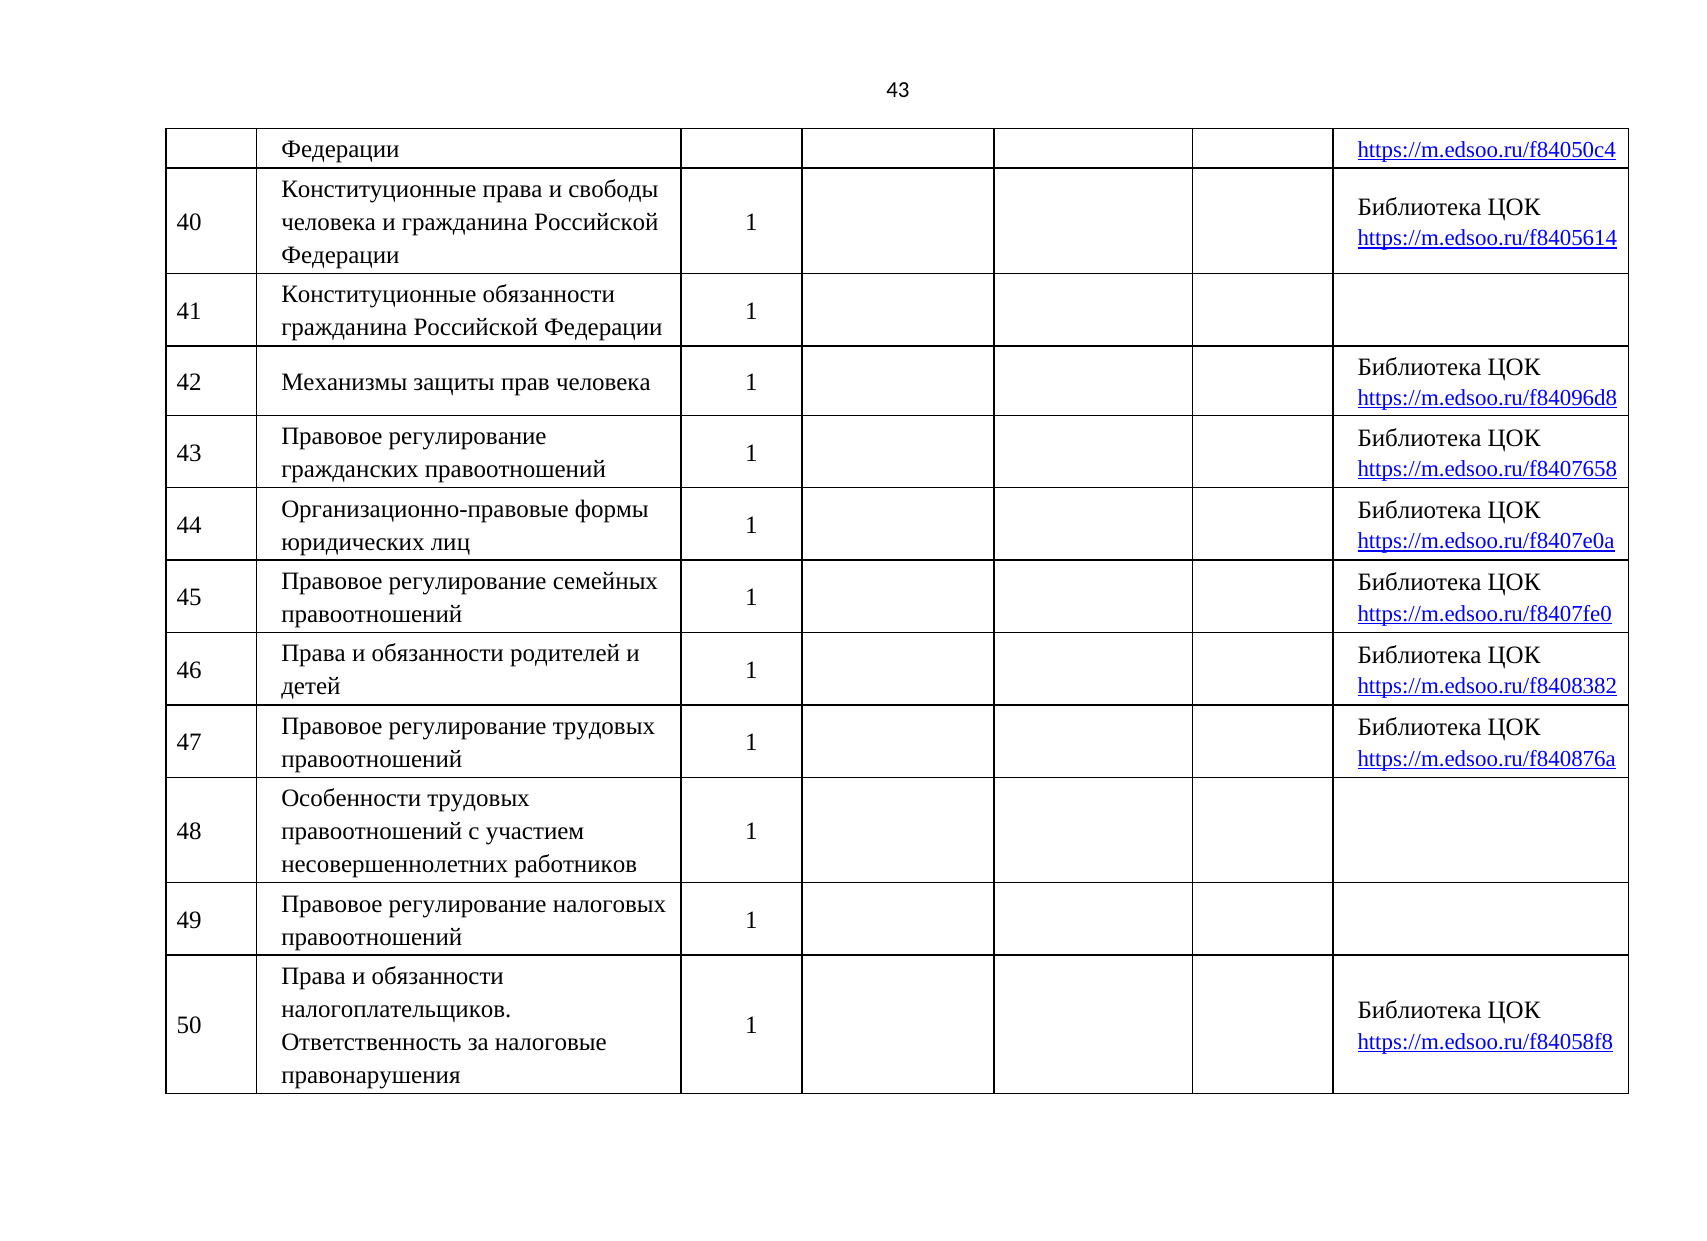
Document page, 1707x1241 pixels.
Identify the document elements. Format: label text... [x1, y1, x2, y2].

table_cell [803, 347, 993, 414]
table_cell Библиотека ЦОК https://m.edsoo.ru/f8408382 [1334, 633, 1628, 704]
table_cell 1 [682, 778, 801, 882]
table_cell [1334, 883, 1628, 954]
table_cell [1193, 956, 1332, 1093]
table_cell 1 [682, 633, 801, 704]
table_cell [1193, 488, 1332, 559]
table_cell Права и обязанности налогоплательщиков. Ответственность за налоговые правонарушения [257, 956, 680, 1093]
table_cell [995, 633, 1192, 704]
table_cell 45 [167, 561, 256, 632]
table_cell 1 [682, 129, 801, 167]
table_cell [803, 561, 993, 632]
table_cell [1193, 169, 1332, 272]
table_cell 1 [682, 169, 801, 272]
table_cell [995, 883, 1192, 954]
table_cell [803, 706, 993, 776]
table_cell [803, 416, 993, 487]
table_cell [803, 883, 993, 954]
table_cell 48 [167, 778, 256, 882]
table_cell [1334, 129, 1628, 167]
table_cell [1193, 778, 1332, 882]
table_cell [995, 416, 1192, 487]
table_cell 1 [682, 883, 801, 954]
table_cell 1 [682, 956, 801, 1093]
table_cell [1334, 778, 1628, 882]
table_cell [995, 488, 1192, 559]
table_cell Правовое регулирование налоговых правоотношений [257, 883, 680, 954]
table_cell [803, 778, 993, 882]
table_cell 46 [167, 633, 256, 704]
table_cell [1334, 274, 1628, 345]
table_cell [803, 956, 993, 1093]
table_cell [995, 169, 1192, 272]
table_cell [995, 129, 1192, 167]
table_cell Правовое регулирование семейных правоотношений [257, 561, 680, 632]
table_cell [1193, 347, 1332, 414]
table_cell 50 [167, 956, 256, 1093]
table_cell 43 [167, 416, 256, 487]
table_cell Библиотека ЦОК https://m.edsoo.ru/f84058f8 [1334, 956, 1628, 1093]
table_cell 1 [682, 274, 801, 345]
table_cell [995, 706, 1192, 776]
table_cell [1193, 633, 1332, 704]
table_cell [257, 129, 680, 167]
table_cell 1 [682, 488, 801, 559]
table_cell [995, 956, 1192, 1093]
table_cell [1193, 561, 1332, 632]
table_cell Библиотека ЦОК https://m.edsoo.ru/f8407fe0 [1334, 561, 1628, 632]
table_cell [995, 561, 1192, 632]
table_cell 1 [682, 347, 801, 414]
table_cell Конституционные права и свободы человека и гражданина Российской Федерации [257, 169, 680, 272]
table_cell [803, 129, 993, 167]
table_cell [1193, 416, 1332, 487]
table_cell Конституционные обязанности гражданина Российской Федерации [257, 274, 680, 345]
table_cell 49 [167, 883, 256, 954]
table_cell 39 [167, 129, 256, 167]
table_cell Библиотека ЦОК https://m.edsoo.ru/f840876a [1334, 706, 1628, 776]
table_cell [995, 274, 1192, 345]
table_cell 42 [167, 347, 256, 414]
table_cell Библиотека ЦОК https://m.edsoo.ru/f8407658 [1334, 416, 1628, 487]
table_cell [1193, 883, 1332, 954]
table_cell [1193, 706, 1332, 776]
table_cell 1 [682, 561, 801, 632]
table_cell Правовое регулирование трудовых правоотношений [257, 706, 680, 776]
table_cell Библиотека ЦОК https://m.edsoo.ru/f8407e0a [1334, 488, 1628, 559]
table_cell [1193, 129, 1332, 167]
table_cell 41 [167, 274, 256, 345]
table_cell [995, 778, 1192, 882]
table_cell [803, 633, 993, 704]
table_cell Особенности трудовых правоотношений с участием несовершеннолетних работников [257, 778, 680, 882]
table_cell 1 [682, 706, 801, 776]
table_cell Права и обязанности родителей и детей [257, 633, 680, 704]
table_cell 40 [167, 169, 256, 272]
table_cell Правовое регулирование гражданских правоотношений [257, 416, 680, 487]
table_cell [1193, 274, 1332, 345]
table_cell [995, 347, 1192, 414]
table_cell Механизмы защиты прав человека [257, 347, 680, 414]
table_cell [803, 488, 993, 559]
table_cell Библиотека ЦОК https://m.edsoo.ru/f8405614 [1334, 169, 1628, 272]
table_cell Организационно-правовые формы юридических лиц [257, 488, 680, 559]
table_cell 44 [167, 488, 256, 559]
table_cell 47 [167, 706, 256, 776]
table_cell [803, 169, 993, 272]
table_cell Библиотека ЦОК https://m.edsoo.ru/f84096d8 [1334, 347, 1628, 414]
table_cell [803, 274, 993, 345]
table_cell 1 [682, 416, 801, 487]
